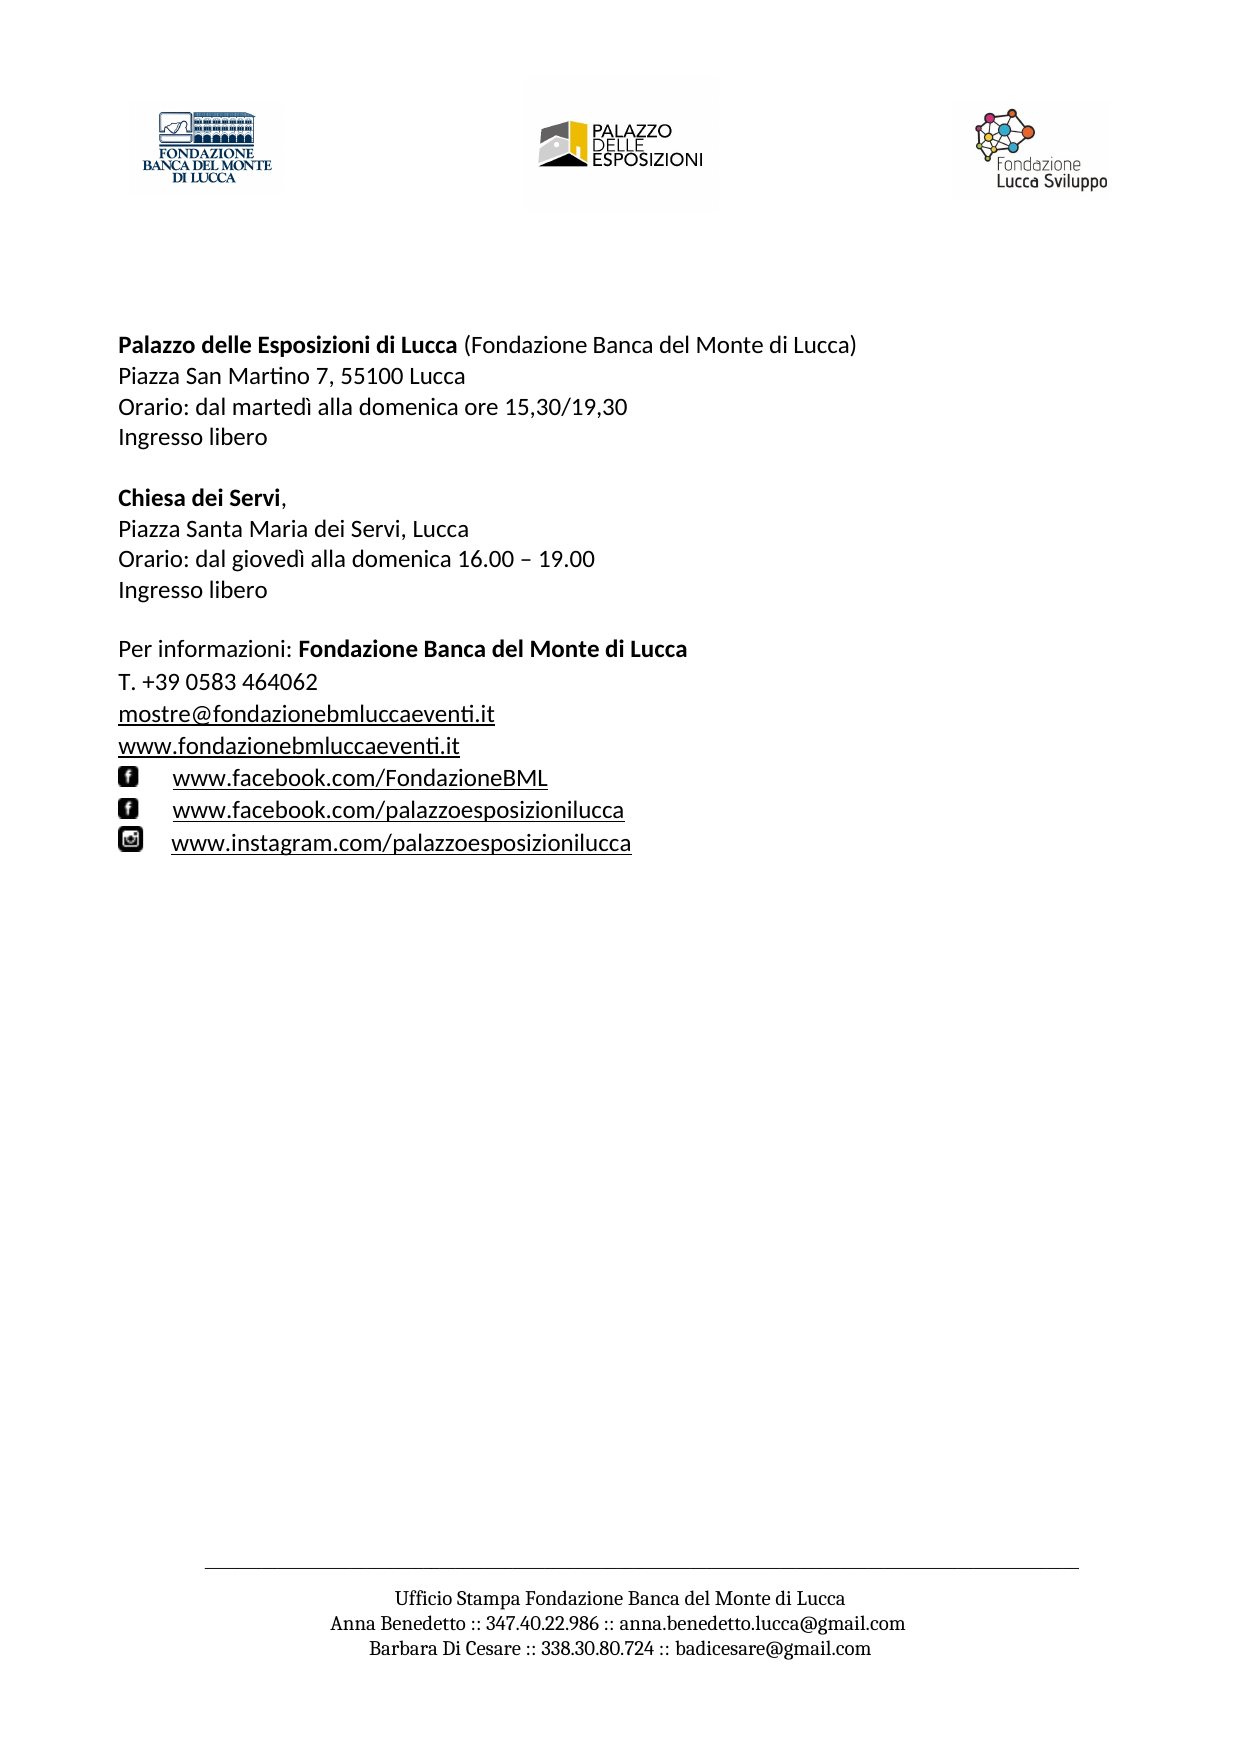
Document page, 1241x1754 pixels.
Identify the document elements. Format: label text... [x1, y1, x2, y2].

text Ingresso libero [118, 421, 1122, 452]
picture [129, 100, 284, 195]
picture [118, 826, 144, 852]
text Per informazioni: Fondazione Banca del Monte di Lucca T. +39 0583 464062 mostre@fondazionebmluccaeventi.it www.fondazionebmluccaeventi.it www.facebook.com/FondazioneBML www.facebook.com/palazzoesposizionilucca www.instagram.com/palazzoesposizionilucca [118, 633, 1122, 858]
picture [118, 798, 139, 819]
picture [522, 75, 718, 213]
text Piazza Santa Maria dei Servi, Lucca [118, 513, 1122, 543]
text Palazzo delle Esposizioni di Lucca (Fondazione Banca del Monte di Lucca) Piazza San Martino 7, 55100 Lucca Orario: dal martedì alla domenica ore 15,30/19,30 [118, 299, 1122, 421]
picture [118, 766, 139, 787]
text Chiesa dei Servi, [118, 482, 1122, 513]
text Orario: dal giovedì alla domenica 16.00 – 19.00 [118, 543, 1122, 574]
picture [951, 100, 1111, 201]
text Ingresso libero [118, 574, 1122, 604]
